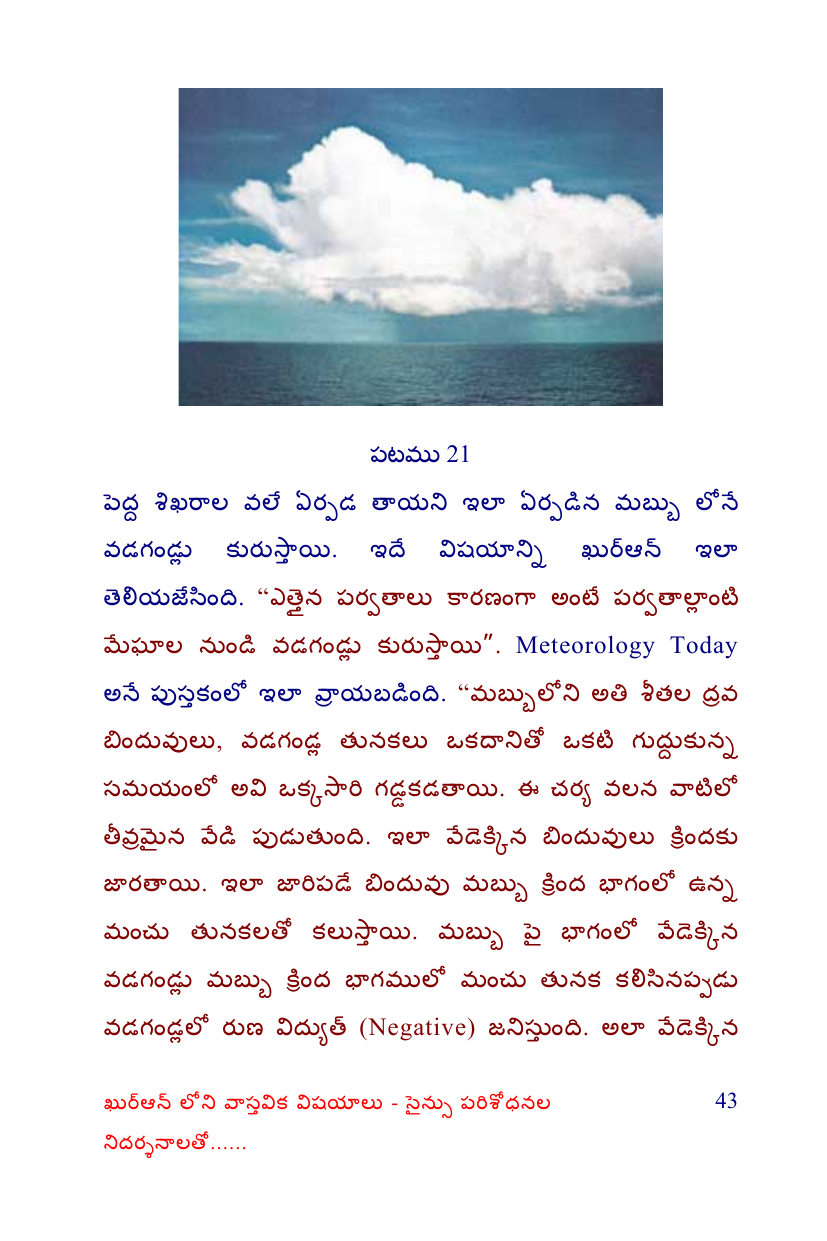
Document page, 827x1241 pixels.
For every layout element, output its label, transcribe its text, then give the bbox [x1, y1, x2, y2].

text పటము 21 [103, 435, 738, 483]
picture [178, 88, 663, 406]
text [103, 483, 738, 1055]
